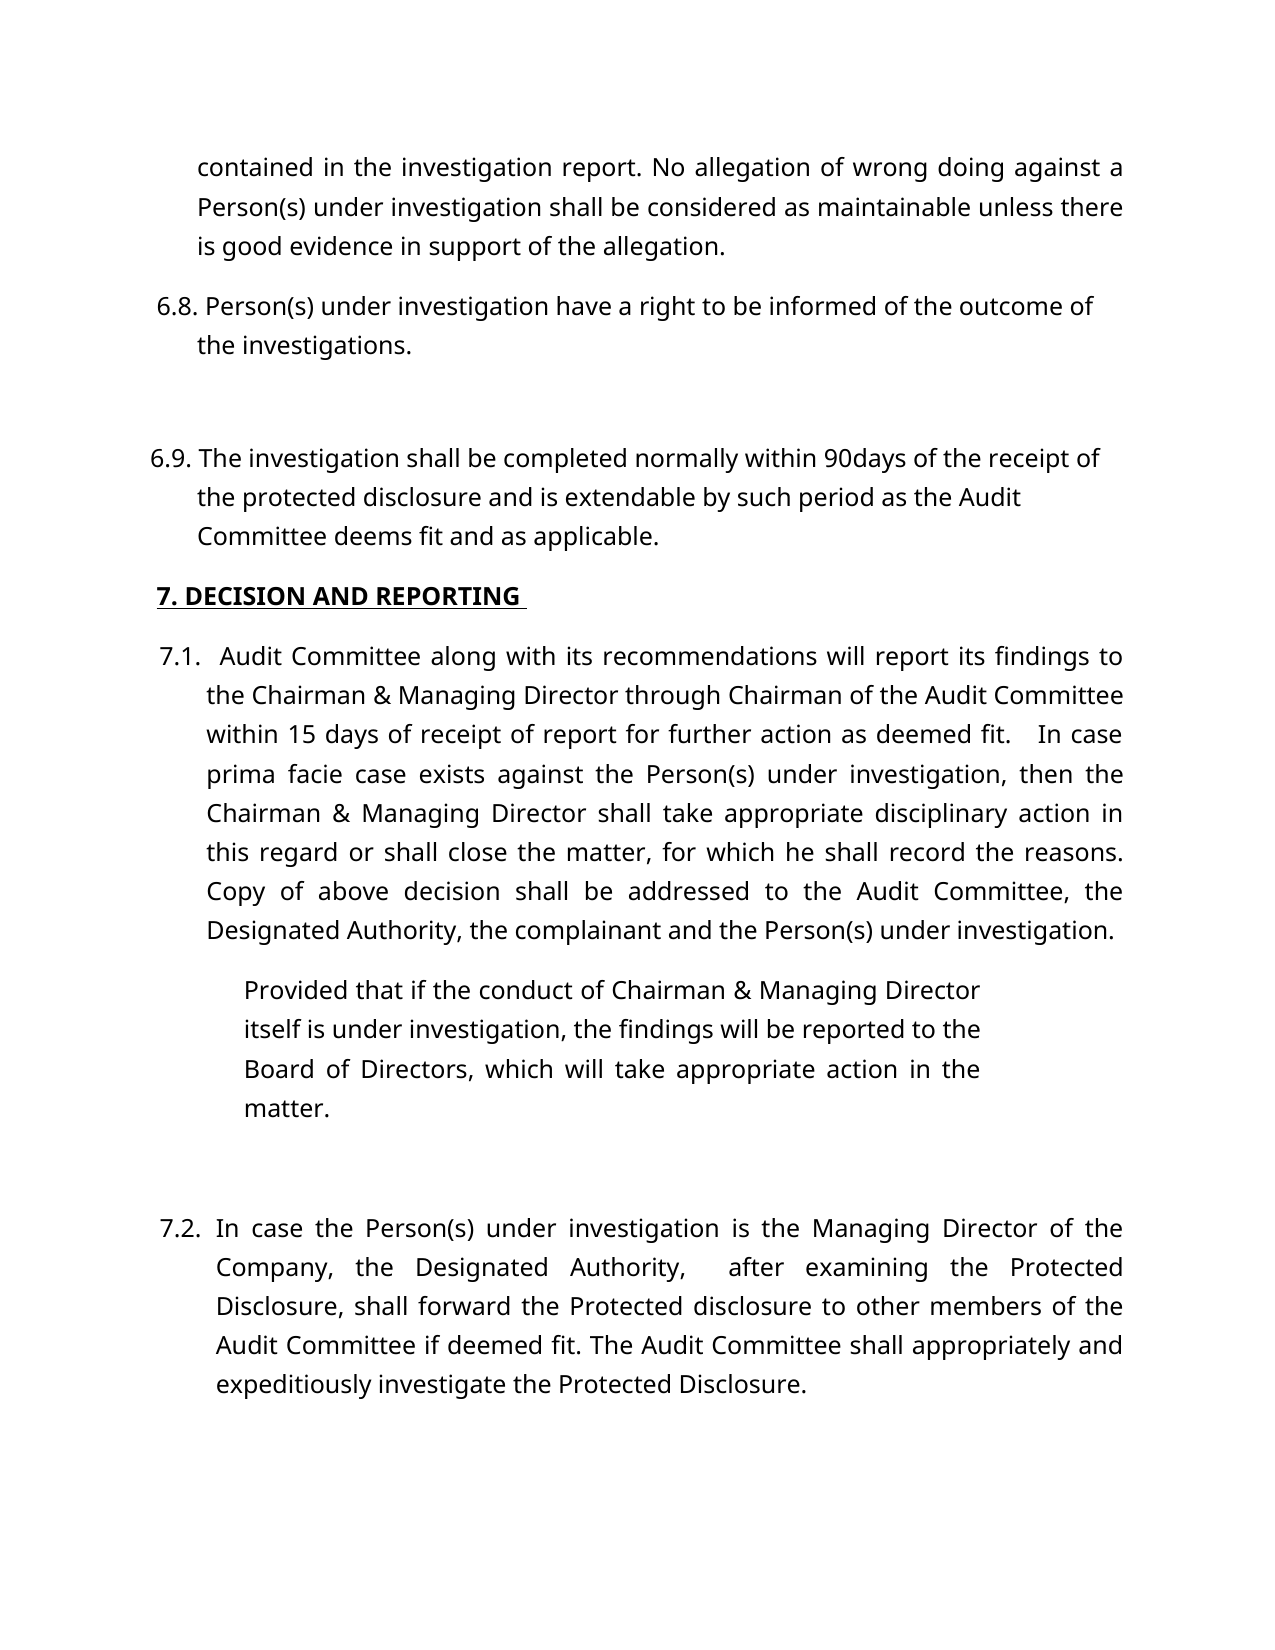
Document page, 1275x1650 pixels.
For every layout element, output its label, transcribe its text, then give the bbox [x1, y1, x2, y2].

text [150, 150, 1125, 262]
text 7.2. In case the Person(s) under investigation is the Managing Director of the Company, the Designated Authority, after examining the Protected Disclosure, shall forward the Protected disclosure to other members of the Audit Committee if deemed fit. The Audit Committee shall appropriately and expeditiously investigate the Protected Disclosure. [159, 1211, 1125, 1401]
text 6.8. Person(s) under investigation have a right to be informed of the outcome of the investigations. [150, 288, 1125, 362]
text 6.9. The investigation shall be completed normally within 90days of the receipt of the protected disclosure and is extendable by such period as the Audit Committee deems fit and as applicable. [150, 441, 1125, 553]
text Provided that if the conduct of Chairman & Managing Director itself is under investigation, the findings will be reported to the Board of Directors, which will take appropriate action in the matter. [244, 973, 982, 1124]
text 7. DECISION AND REPORTING [150, 579, 1125, 613]
text 7.1. Audit Committee along with its recommendations will report its findings to the Chairman & Managing Director through Chairman of the Audit Committee within 15 days of receipt of report for further action as deemed fit. In case prima facie case exists against the Person(s) under investigation, then the Chairman & Managing Director shall take appropriate disciplinary action in this regard or shall close the matter, for which he shall record the reasons. Copy of above decision shall be addressed to the Audit Committee, the Designated Authority, the complainant and the Person(s) under investigation. [150, 639, 1125, 947]
